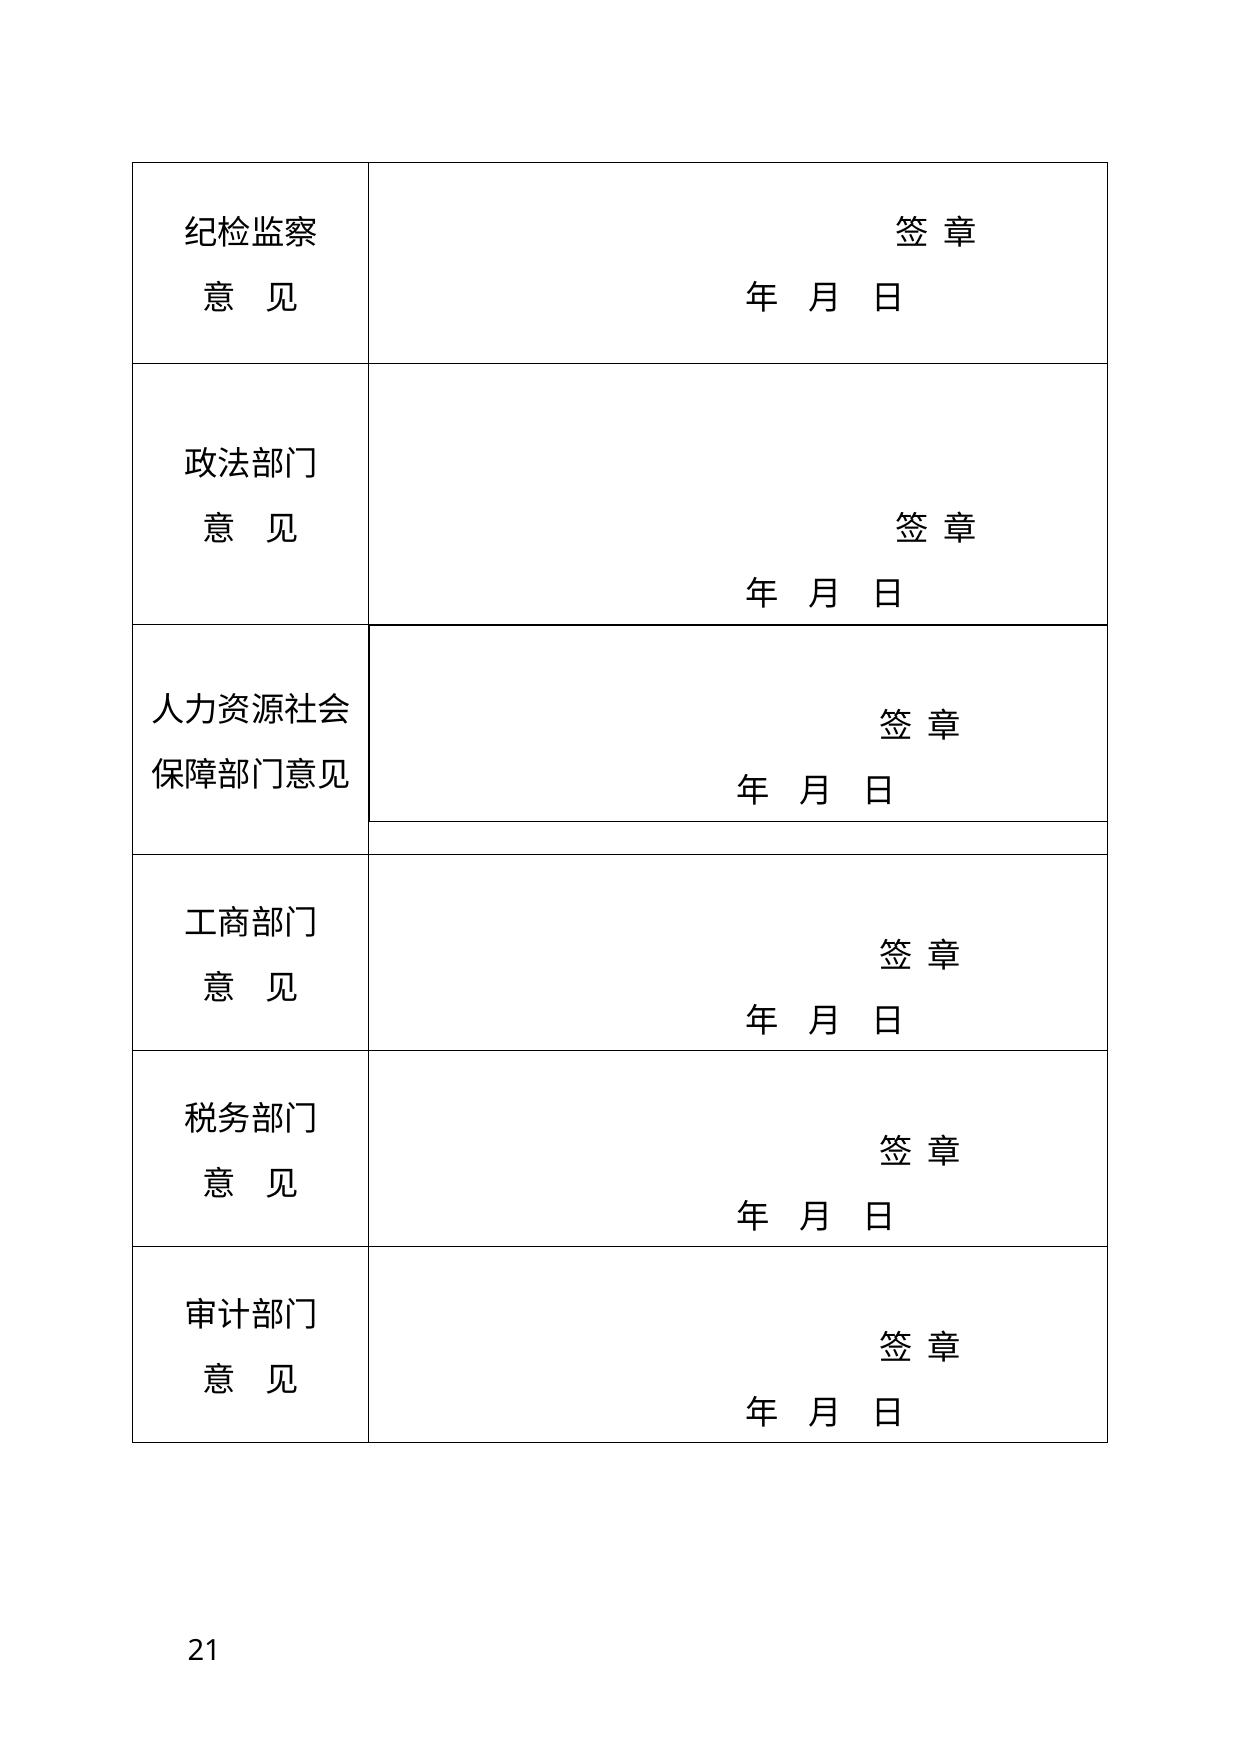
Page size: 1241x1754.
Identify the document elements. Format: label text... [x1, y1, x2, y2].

table_cell 工商部门 意 见 [133, 855, 368, 1050]
table_cell 签 章 年 月 日 [369, 364, 1107, 623]
table_cell 纪检监察 意 见 [133, 163, 368, 362]
table_cell 签 章 年 月 日 [369, 1051, 1107, 1246]
table_cell 人力资源社会保障部门意见 [133, 625, 368, 854]
table_cell [369, 822, 1107, 854]
table_cell 政法部门 意 见 [133, 364, 368, 623]
table_cell 签 章 年 月 日 [369, 855, 1107, 1050]
table_cell 签 章 年 月 日 [369, 163, 1107, 362]
table_cell [370, 626, 1107, 821]
table_cell 签 章 年 月 日 [369, 1247, 1107, 1442]
table_cell 审计部门 意 见 [133, 1247, 368, 1442]
table_cell 税务部门 意 见 [133, 1051, 368, 1246]
